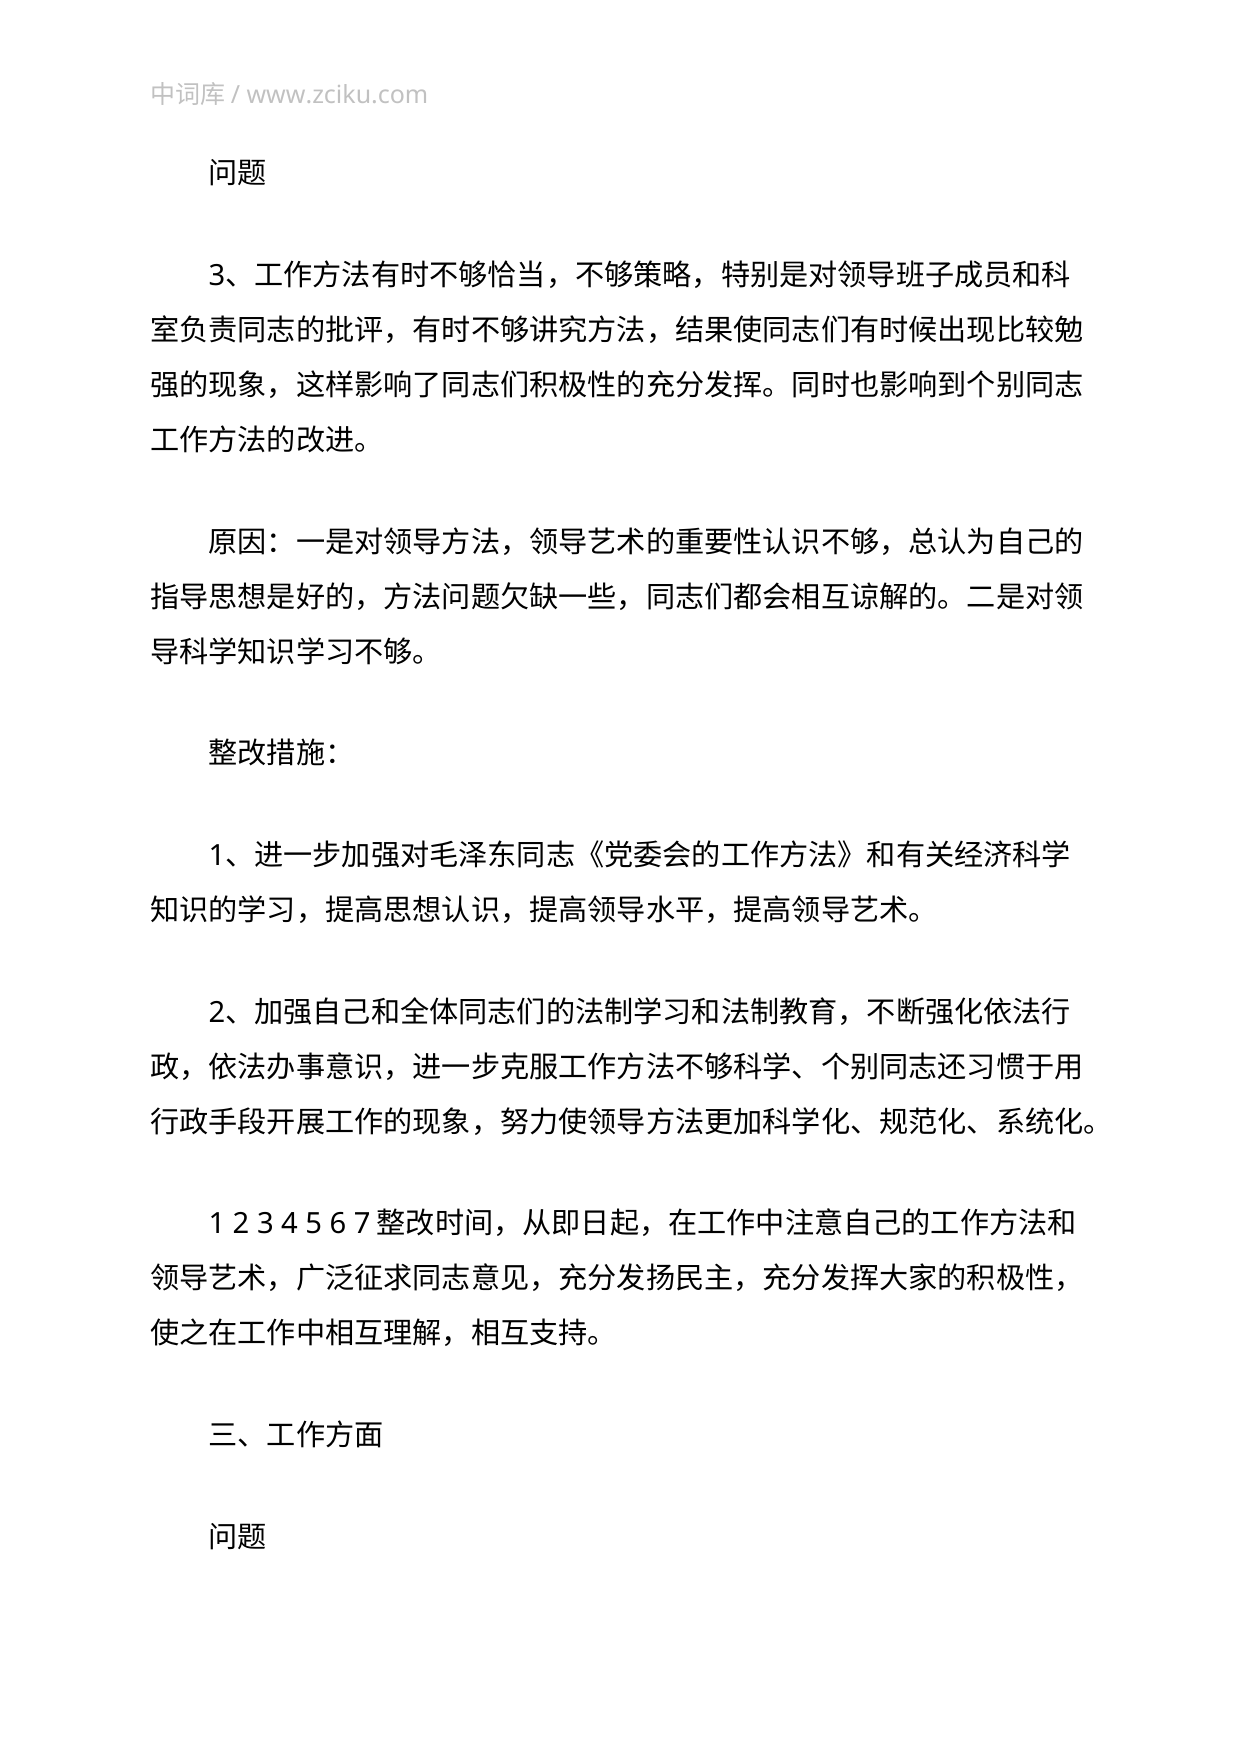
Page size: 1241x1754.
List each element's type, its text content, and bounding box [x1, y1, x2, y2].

text 1 2 3 4 5 6 7整改时间，从即日起，在工作中注意自己的工作方法和领导艺术，广泛征求同志意见，充分发扬民主，充分发挥大家的积极性，使之在工作中相互理解，相互支持。 [150, 1200, 1090, 1352]
text 原因：一是对领导方法，领导艺术的重要性认识不够，总认为自己的指导思想是好的，方法问题欠缺一些，同志们都会相互谅解的。二是对领导科学知识学习不够。 [150, 518, 1090, 670]
text 问题 [150, 150, 1090, 192]
text 1、进一步加强对毛泽东同志《党委会的工作方法》和有关经济科学知识的学习，提高思想认识，提高领导水平，提高领导艺术。 [150, 832, 1090, 929]
text 整改措施： [150, 730, 1090, 772]
text 3、工作方法有时不够恰当，不够策略，特别是对领导班子成员和科室负责同志的批评，有时不够讲究方法，结果使同志们有时候出现比较勉强的现象，这样影响了同志们积极性的充分发挥。同时也影响到个别同志工作方法的改进。 [150, 252, 1090, 459]
text 问题 [150, 1513, 1090, 1556]
text 三、工作方面 [150, 1412, 1090, 1454]
text 2、加强自己和全体同志们的法制学习和法制教育，不断强化依法行政，依法办事意识，进一步克服工作方法不够科学、个别同志还习惯于用行政手段开展工作的现象，努力使领导方法更加科学化、规范化、系统化。 [150, 988, 1090, 1141]
